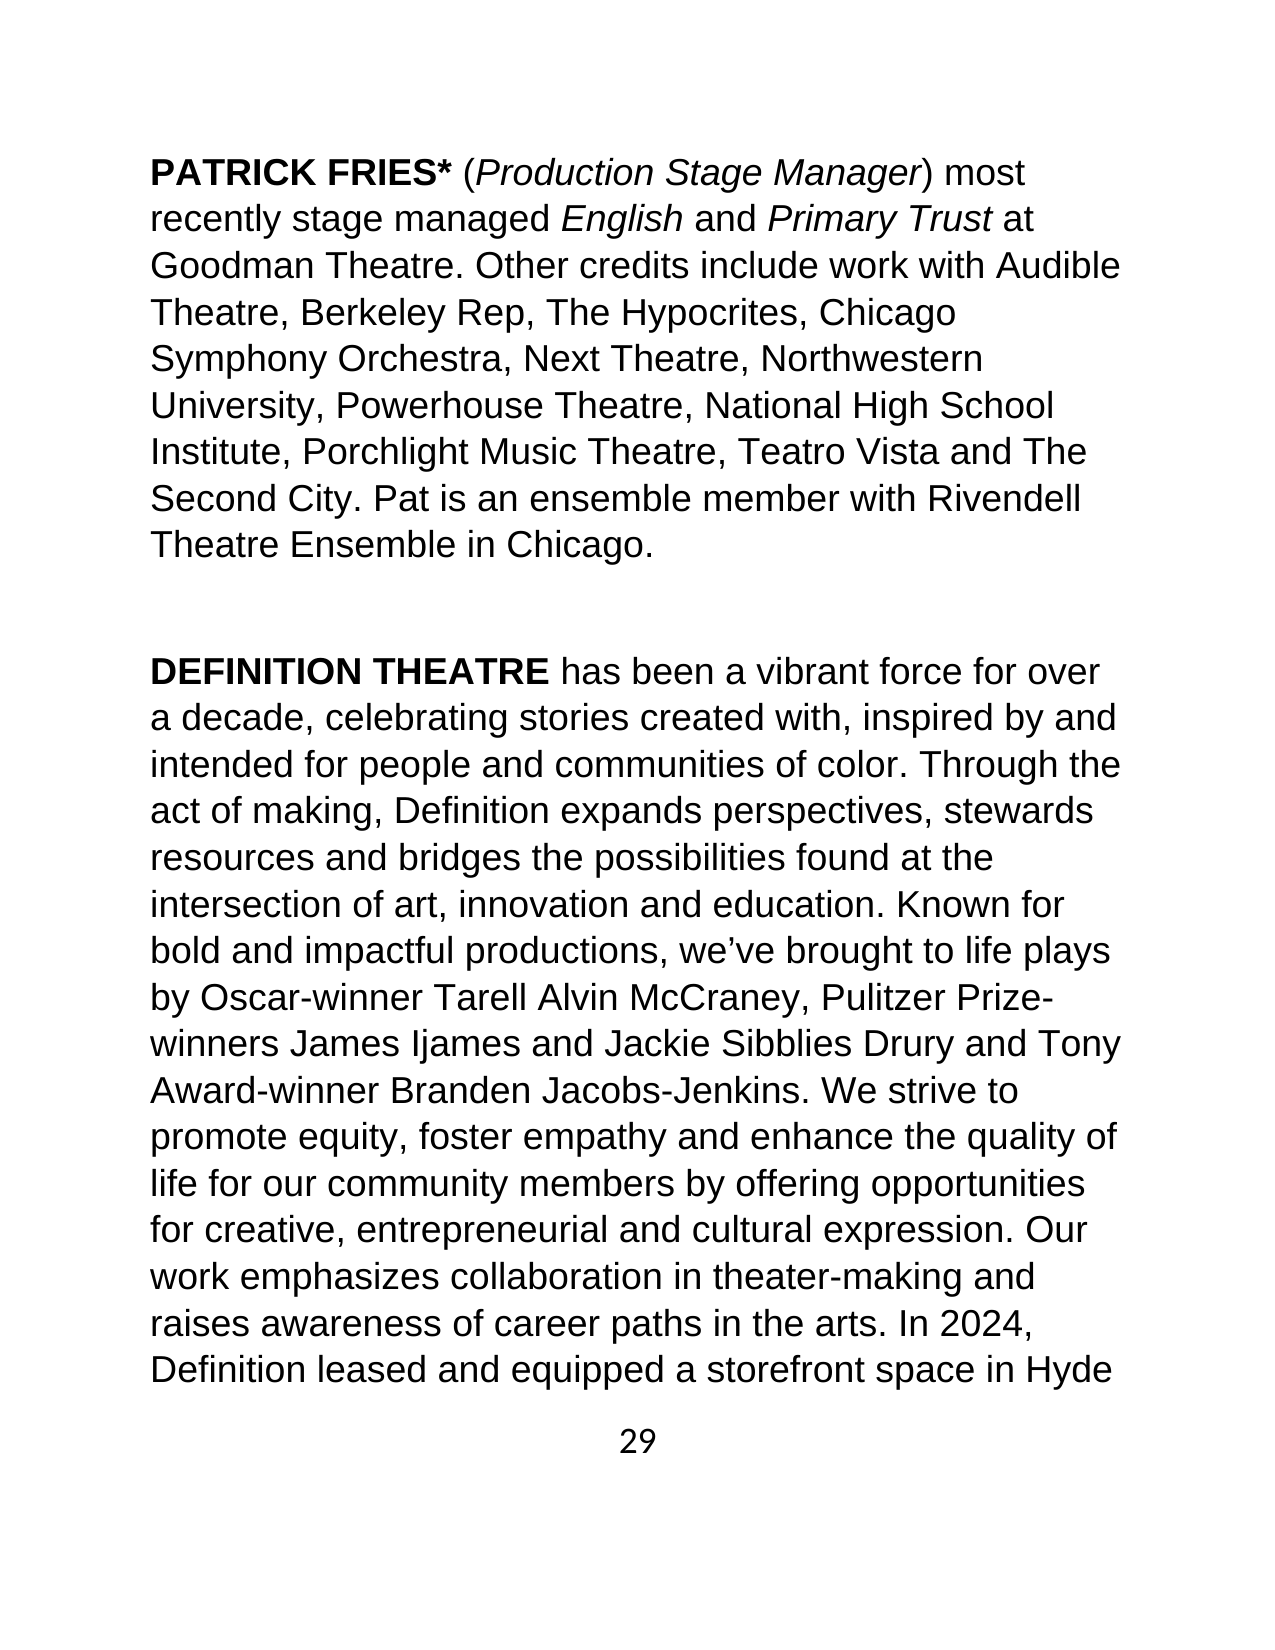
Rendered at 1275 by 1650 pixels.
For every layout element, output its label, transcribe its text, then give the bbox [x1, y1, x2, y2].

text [150, 649, 1125, 1391]
text PATRICK FRIES* (Production Stage Manager) most recently stage managed English and Primary Trust at Goodman Theatre. Other credits include work with Audible Theatre, Berkeley Rep, The Hypocrites, Chicago Symphony Orchestra, Next Theatre, Northwestern University, Powerhouse Theatre, National High School Institute, Porchlight Music Theatre, Teatro Vista and The Second City. Pat is an ensemble member with Rivendell Theatre Ensemble in Chicago. [150, 150, 1125, 566]
